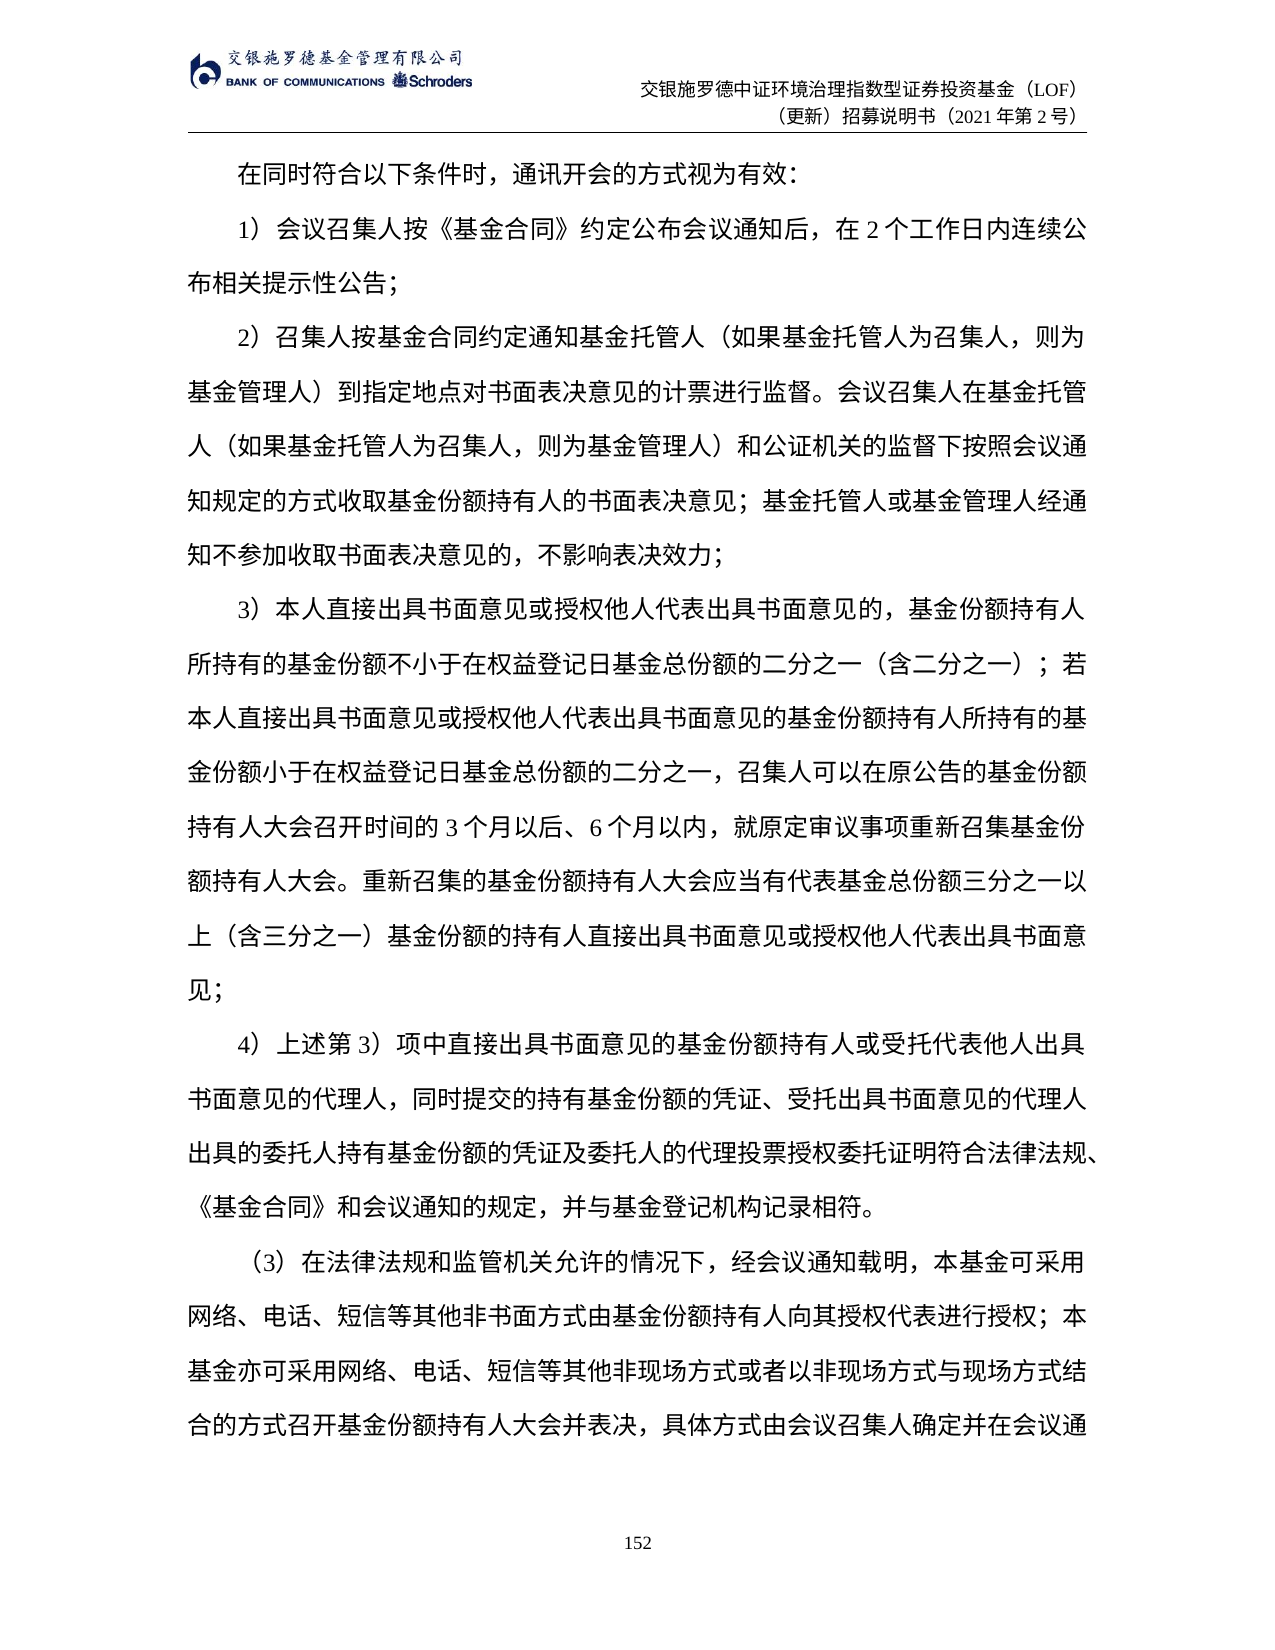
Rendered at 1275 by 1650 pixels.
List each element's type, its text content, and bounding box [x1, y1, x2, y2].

text 2）召集人按基金合同约定通知基金托管人（如果基金托管人为召集人，则为基金管理人）到指定地点对书面表决意见的计票进行监督。会议召集人在基金托管人（如果基金托管人为召集人，则为基金管理人）和公证机关的监督下按照会议通知规定的方式收取基金份额持有人的书面表决意见；基金托管人或基金管理人经通知不参加收取书面表决意见的，不影响表决效力； [187, 318, 1087, 572]
text 3）本人直接出具书面意见或授权他人代表出具书面意见的，基金份额持有人所持有的基金份额不小于在权益登记日基金总份额的二分之一（含二分之一）；若本人直接出具书面意见或授权他人代表出具书面意见的基金份额持有人所持有的基金份额小于在权益登记日基金总份额的二分之一，召集人可以在原公告的基金份额持有人大会召开时间的3个月以后、6个月以内，就原定审议事项重新召集基金份额持有人大会。重新召集的基金份额持有人大会应当有代表基金总份额三分之一以上（含三分之一）基金份额的持有人直接出具书面意见或授权他人代表出具书面意见； [187, 590, 1087, 1007]
text 1）会议召集人按《基金合同》约定公布会议通知后，在2个工作日内连续公布相关提示性公告； [187, 209, 1087, 300]
text 4）上述第3）项中直接出具书面意见的基金份额持有人或受托代表他人出具书面意见的代理人，同时提交的持有基金份额的凭证、受托出具书面意见的代理人出具的委托人持有基金份额的凭证及委托人的代理投票授权委托证明符合法律法规、《基金合同》和会议通知的规定，并与基金登记机构记录相符。 [187, 1025, 1087, 1224]
picture [190, 50, 472, 89]
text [187, 1242, 1087, 1442]
text 在同时符合以下条件时，通讯开会的方式视为有效： [187, 155, 1087, 191]
